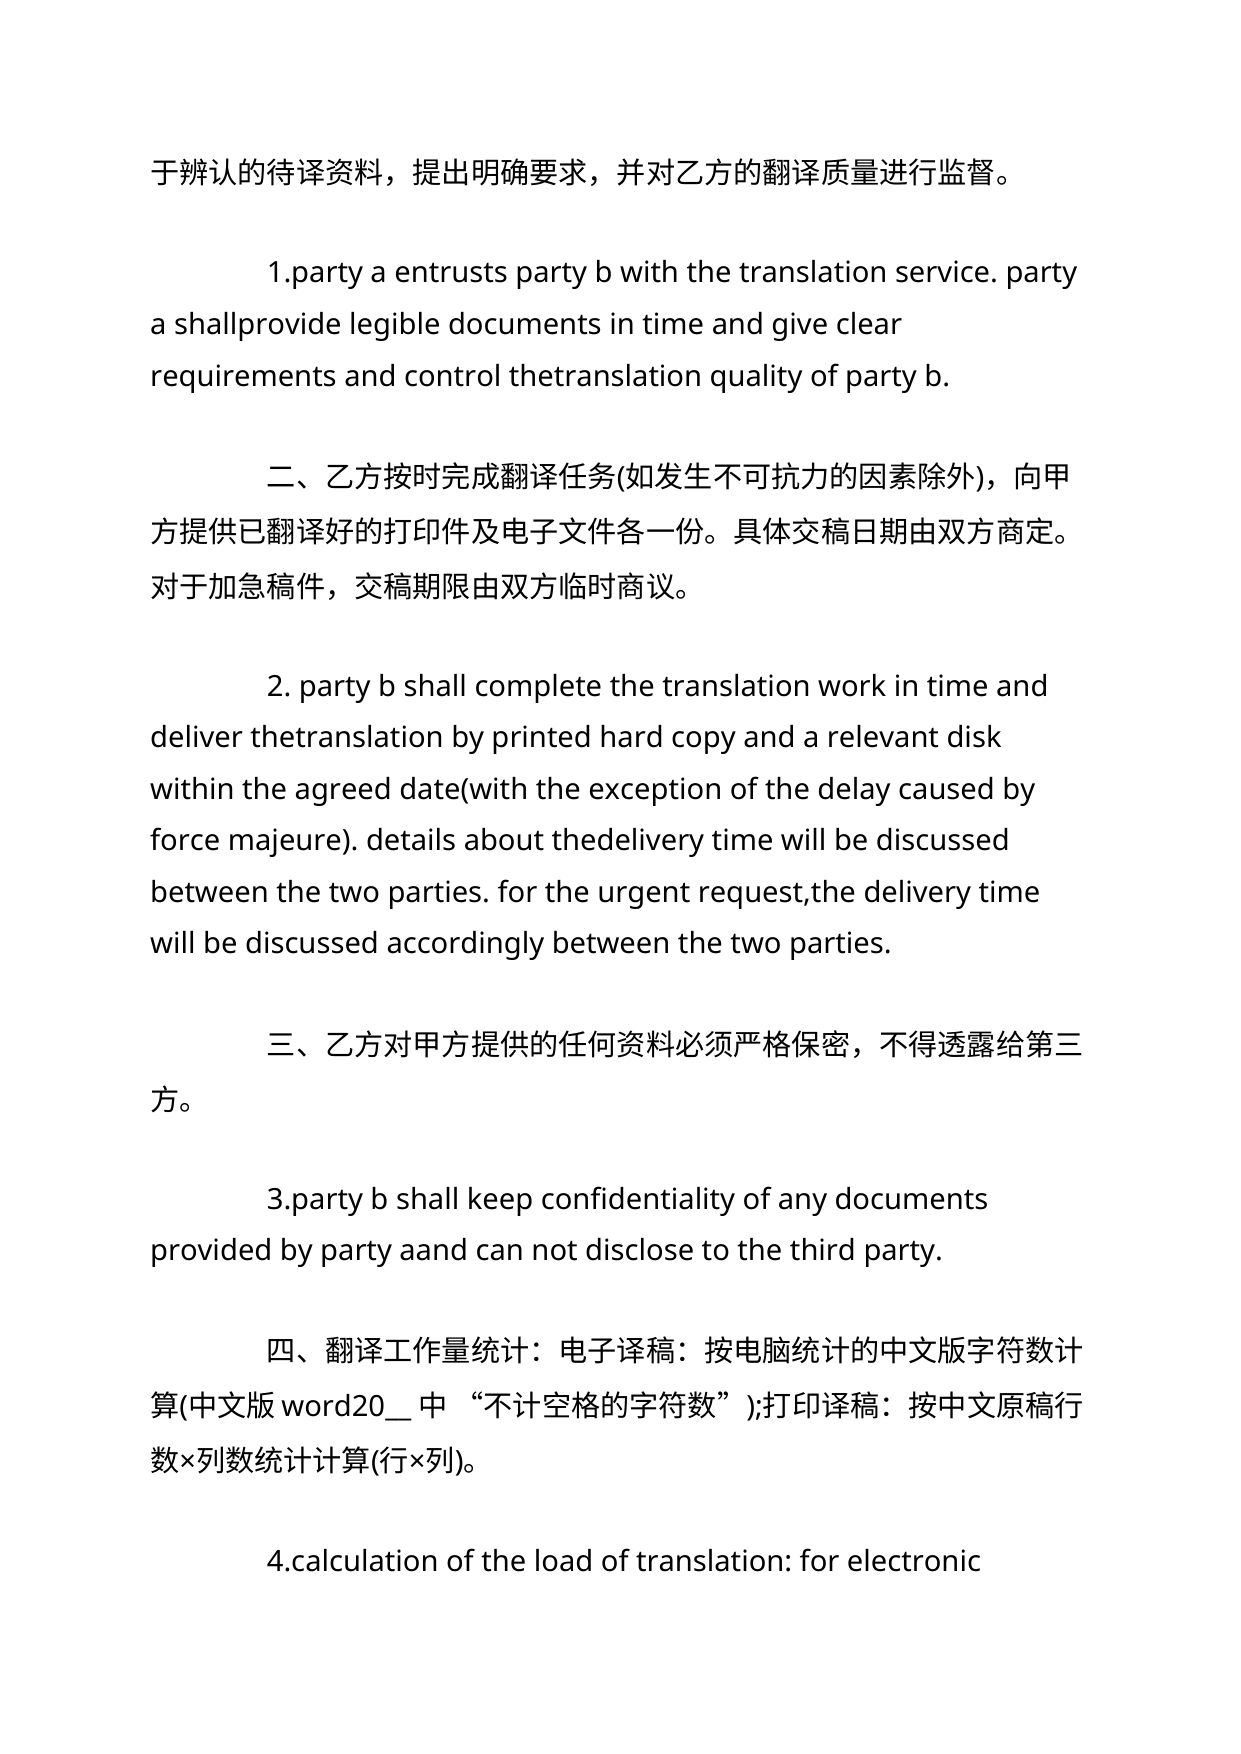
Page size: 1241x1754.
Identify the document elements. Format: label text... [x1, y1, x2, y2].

text 四、翻译工作量统计：电子译稿：按电脑统计的中文版字符数计算(中文版word20__ 中 “不计空格的字符数”);打印译稿：按中文原稿行数×列数统计计算(行×列)。 [150, 1328, 1090, 1480]
text 二、乙方按时完成翻译任务(如发生不可抗力的因素除外)，向甲方提供已翻译好的打印件及电子文件各一份。具体交稿日期由双方商定。对于加急稿件，交稿期限由双方临时商议。 [150, 453, 1090, 606]
text 3.party b shall keep confidentiality of any documents provided by party aand can not disclose to the third party. [150, 1178, 1090, 1269]
text 三、乙方对甲方提供的任何资料必须严格保密，不得透露给第三方。 [150, 1021, 1090, 1118]
text 2. party b shall complete the translation work in time and deliver thetranslation by printed hard copy and a relevant disk within the agreed date(with the exception of the delay caused by force majeure). details about thedelivery time will be discussed between the two parties. for the urgent request,the delivery time will be discussed accordingly between the two parties. [150, 665, 1090, 962]
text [150, 150, 1090, 192]
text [150, 1540, 1090, 1579]
text 1.party a entrusts party b with the translation service. party a shallprovide legible documents in time and give clear requirements and control thetranslation quality of party b. [150, 252, 1090, 394]
